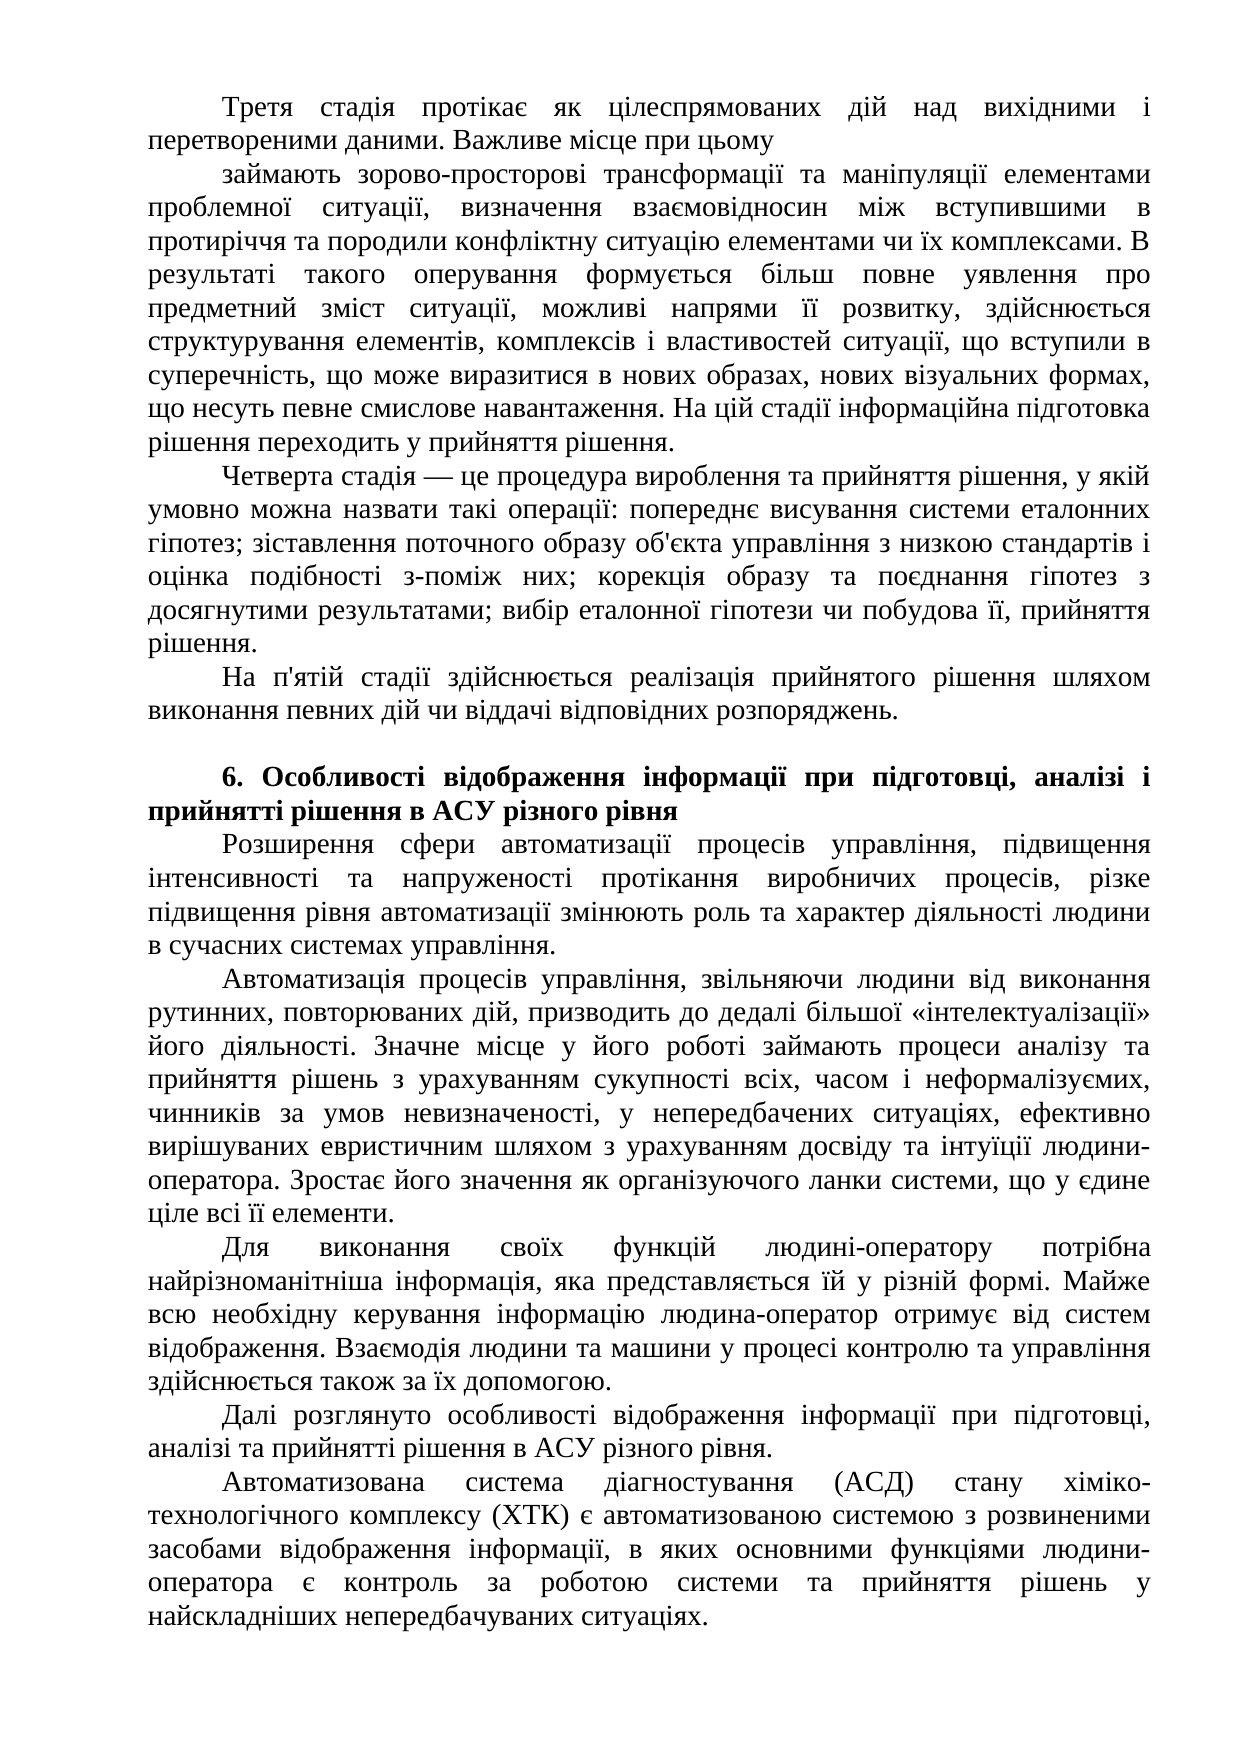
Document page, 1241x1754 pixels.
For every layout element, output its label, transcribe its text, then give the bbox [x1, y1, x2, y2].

text Для виконання своїх функцій людині-оператору потрібна найрізноманітніша інформація, яка представляється їй у різній формі. Майже всю необхідну керування інформацію людина-оператор отримує від систем відображення. Взаємодія людини та машини у процесі контролю та управління здійснюється також за їх допомогою. [148, 1229, 1152, 1397]
text 6. Особливості відображення інформації при підготовці, аналізі і прийнятті рішення в АСУ різного рівня [148, 759, 1152, 827]
text Автоматизована система діагностування (АСД) стану хіміко-технологічного комплексу (ХТК) є автоматизованою системою з розвиненими засобами відображення інформації, в яких основними функціями людини-оператора є контроль за роботою системи та прийняття рішень у найскладніших непередбачуваних ситуаціях. [148, 1464, 1152, 1632]
text Далі розглянуто особливості відображення інформації при підготовці, аналізі та прийнятті рішення в АСУ різного рівня. [148, 1397, 1152, 1464]
text Четверта стадія — це процедура вироблення та прийняття рішення, у якій умовно можна назвати такі операції: попереднє висування системи еталонних гіпотез; зіставлення поточного образу об'єкта управління з низкою стандартів і оцінка подібності з-поміж них; корекція образу та поєднання гіпотез з досягнутими результатами; вибір еталонної гіпотези чи побудова її, прийняття рішення. [148, 458, 1152, 659]
text Автоматизація процесів управління, звільняючи людини від виконання рутинних, повторюваних дій, призводить до дедалі більшої «інтелектуалізації» його діяльності. Значне місце у його роботі займають процеси аналізу та прийняття рішень з урахуванням сукупності всіх, часом і неформалізуємих, чинників за умов невизначеності, у непередбачених ситуаціях, ефективно вирішуваних евристичним шляхом з урахуванням досвіду та інтуїції людини-оператора. Зростає його значення як організуючого ланки системи, що у єдине ціле всі її елементи. [148, 961, 1152, 1229]
text Третя стадія протікає як цілеспрямованих дій над вихідними і перетвореними даними. Важливе місце при цьому [148, 89, 1152, 156]
text На п'ятій стадії здійснюється реалізація прийнятого рішення шляхом виконання певних дій чи віддачі відповідних розпоряджень. [148, 659, 1152, 726]
text займають зорово-просторові трансформації та маніпуляції елементами проблемної ситуації, визначення взаємовідносин між вступившими в протиріччя та породили конфліктну ситуацію елементами чи їх комплексами. В результаті такого оперування формується більш повне уявлення про предметний зміст ситуації, можливі напрями її розвитку, здійснюється структурування елементів, комплексів і властивостей ситуації, що вступили в суперечність, що може виразитися в нових образах, нових візуальних формах, що несуть певне смислове навантаження. На цій стадії інформаційна підготовка рішення переходить у прийняття рішення. [148, 156, 1152, 458]
text Розширення сфери автоматизації процесів управління, підвищення інтенсивності та напруженості протікання виробничих процесів, різке підвищення рівня автоматизації змінюють роль та характер діяльності людини в сучасних системах управління. [148, 827, 1152, 961]
